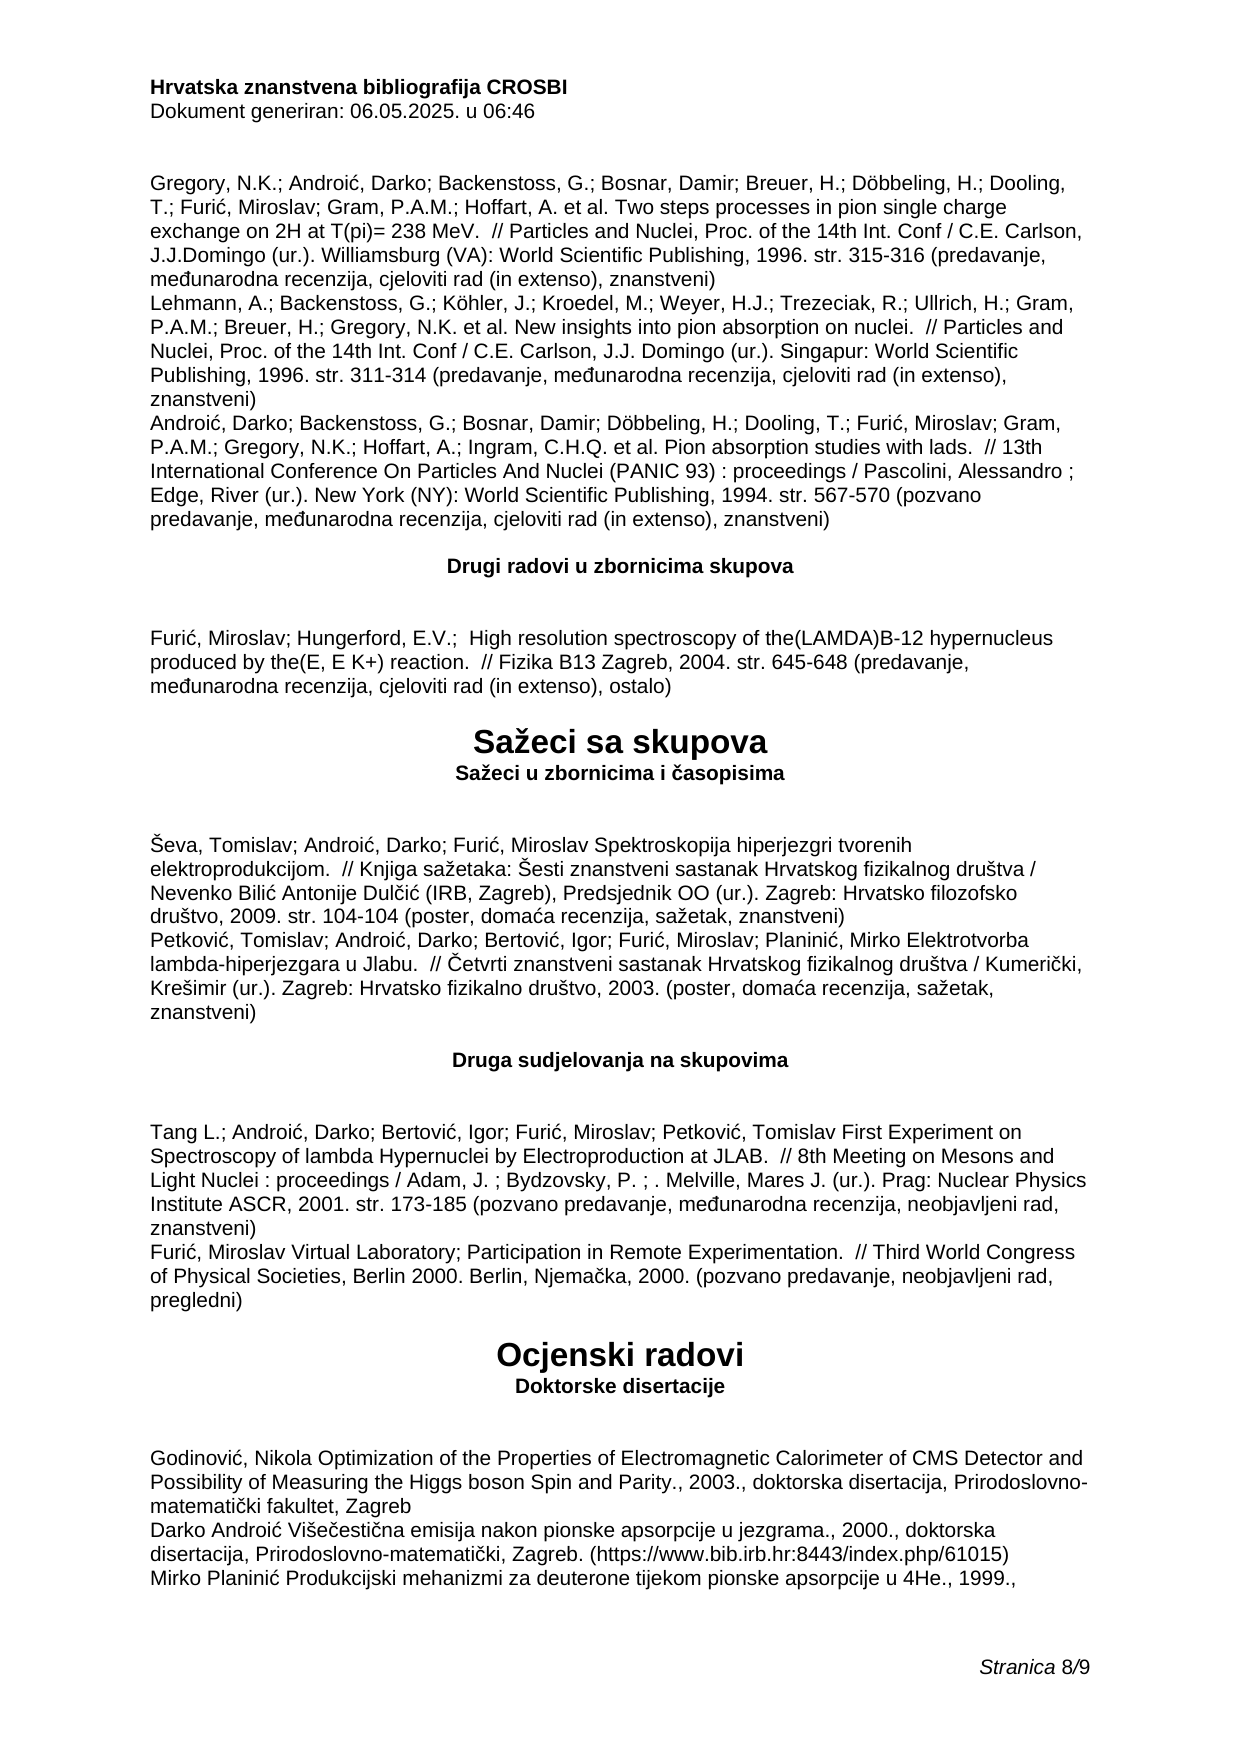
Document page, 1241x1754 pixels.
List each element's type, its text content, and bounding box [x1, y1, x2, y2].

text Ševa, Tomislav; Androić, Darko; Furić, Miroslav [150, 832, 1090, 928]
text Petković, Tomislav; Androić, Darko; Bertović, Igor; Furić, Miroslav; Planinić, Mirko [150, 928, 1090, 1024]
text Godinović, Nikola [150, 1446, 1090, 1518]
text Mirko Planinić [150, 1566, 1090, 1589]
subtitle Drugi radovi u zbornicima skupova [150, 554, 1090, 578]
text Tang L.; Androić, Darko; Bertović, Igor; Furić, Miroslav; Petković, Tomislav [150, 1120, 1090, 1240]
subtitle Druga sudjelovanja na skupovima [150, 1048, 1090, 1072]
subtitle Sažeci sa skupova [150, 722, 1090, 761]
subtitle Doktorske disertacije [150, 1374, 1090, 1398]
subtitle Ocjenski radovi [150, 1336, 1090, 1374]
subtitle Sažeci u zbornicima i časopisima [150, 761, 1090, 784]
text Darko Androić [150, 1518, 1090, 1566]
text Furić, Miroslav; Hungerford, E.V.; [150, 626, 1090, 698]
text Lehmann, A.; Backenstoss, G.; Köhler, J.; Kroedel, M.; Weyer, H.J.; Trezeciak, R.; Ullrich, H.; Gram, P.A.M.; Breuer, H.; Gregory, N.K. et al. [150, 291, 1090, 411]
text Furić, Miroslav [150, 1240, 1090, 1312]
text Gregory, N.K.; Androić, Darko; Backenstoss, G.; Bosnar, Damir; Breuer, H.; Döbbeling, H.; Dooling, T.; Furić, Miroslav; Gram, P.A.M.; Hoffart, A. et al. [150, 171, 1090, 291]
